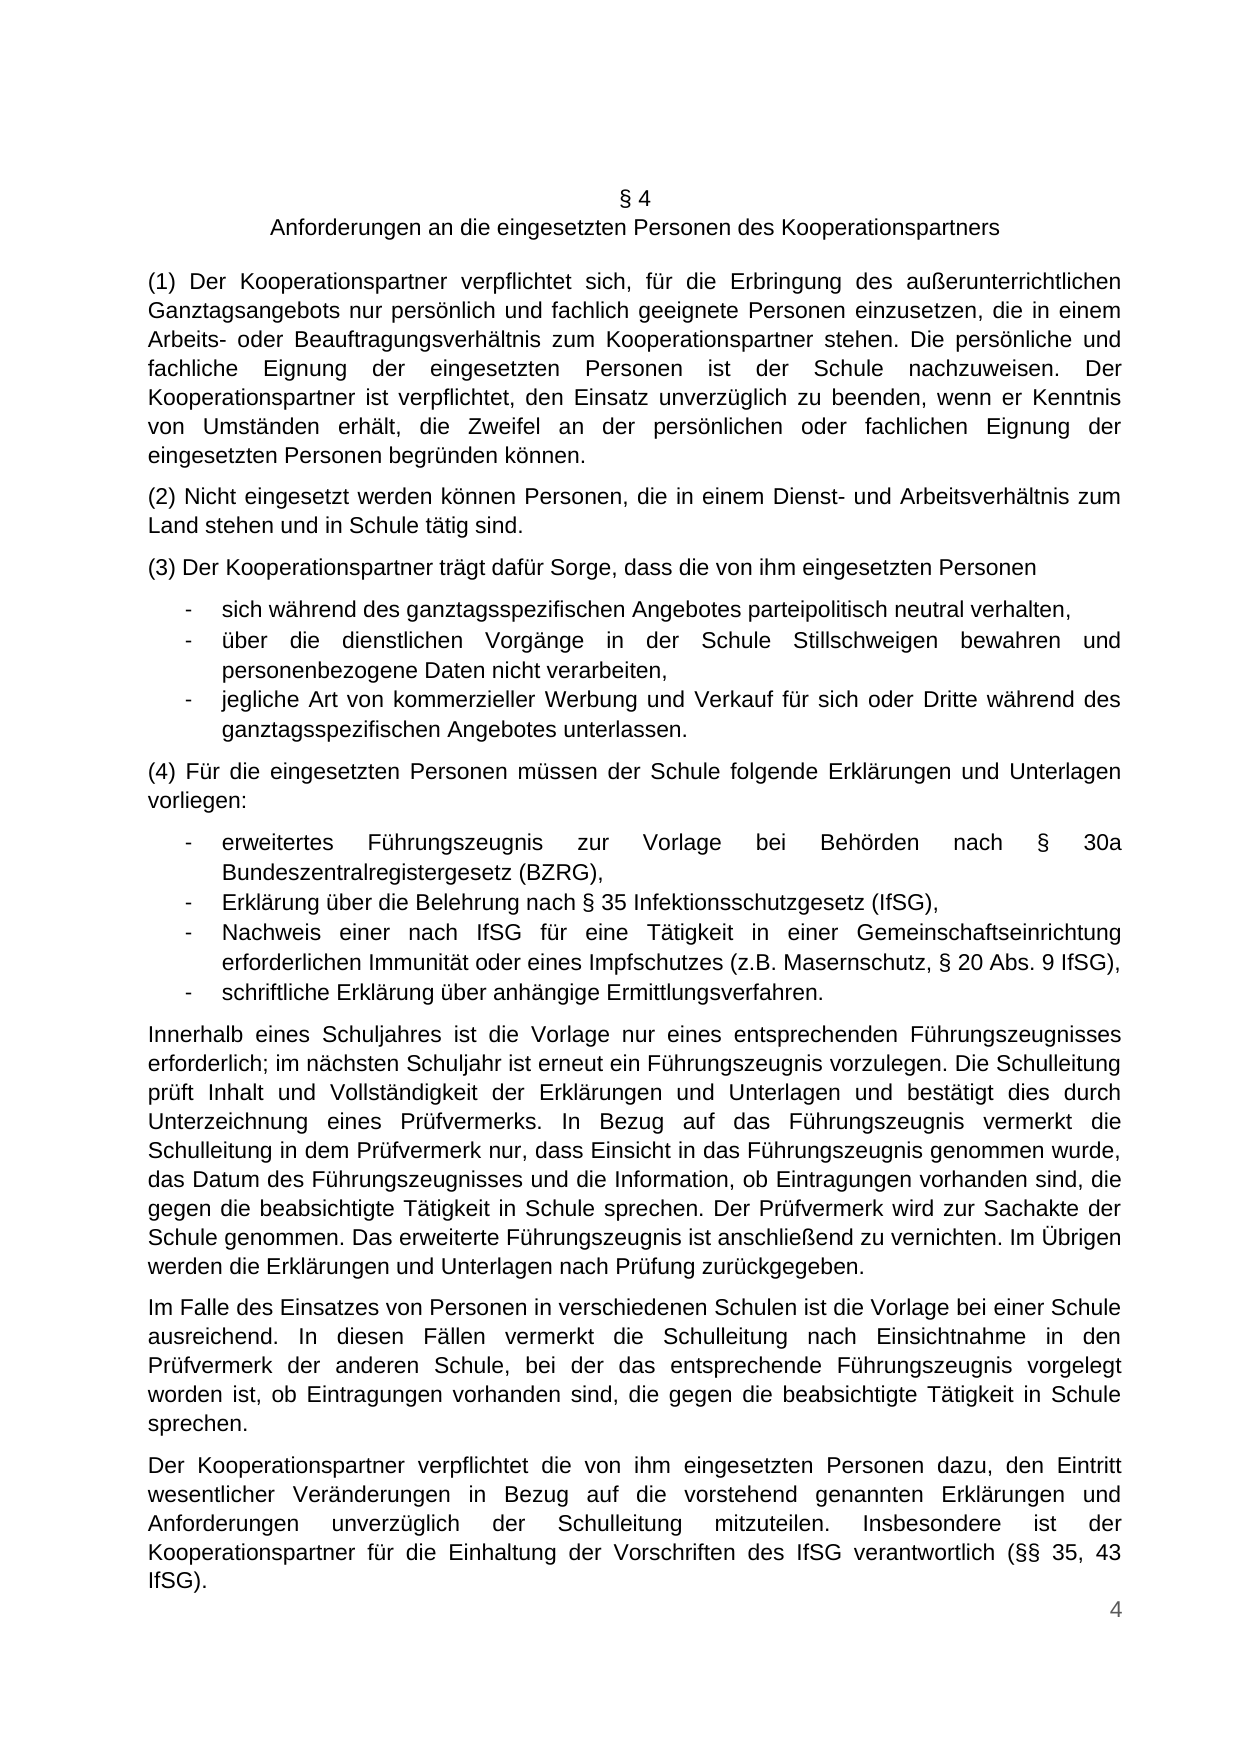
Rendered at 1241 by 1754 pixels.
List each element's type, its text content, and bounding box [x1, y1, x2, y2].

text Innerhalb eines Schuljahres ist die Vorlage nur eines entsprechenden Führungszeugnisses erforderlich; im nächsten Schuljahr ist erneut ein Führungszeugnis vorzulegen. Die Schulleitung prüft Inhalt und Vollständigkeit der Erklärungen und Unterlagen und bestätigt dies durch Unterzeichnung eines Prüfvermerks. In Bezug auf das Führungszeugnis vermerkt die Schulleitung in dem Prüfvermerk nur, dass Einsicht in das Führungszeugnis genommen wurde, das Datum des Führungszeugnisses und die Information, ob Eintragungen vorhanden sind, die gegen die beabsichtigte Tätigkeit in Schule sprechen. Der Prüfvermerk wird zur Sachakte der Schule genommen. Das erweiterte Führungszeugnis ist anschließend zu vernichten. Im Übrigen werden die Erklärungen und Unterlagen nach Prüfung zurückgegeben. [148, 1021, 1122, 1279]
text (1) Der Kooperationspartner verpflichtet sich, für die Erbringung des außerunterrichtlichen Ganztagsangebots nur persönlich und fachlich geeignete Personen einzusetzen, die in einem Arbeits- oder Beauftragungsverhältnis zum Kooperationspartner stehen. Die persönliche und fachliche Eignung der eingesetzten Personen ist der Schule nachzuweisen. Der Kooperationspartner ist verpflichtet, den Einsatz unverzüglich zu beenden, wenn er Kenntnis von Umständen erhält, die Zweifel an der persönlichen oder fachlichen Eignung der eingesetzten Personen begründen können. [148, 268, 1122, 468]
text (3) Der Kooperationspartner trägt dafür Sorge, dass die von ihm eingesetzten Personen [148, 554, 1122, 580]
list über die dienstlichen Vorgänge in der Schule Stillschweigen bewahren und personenbezogene Daten nicht verarbeiten, [185, 626, 1122, 683]
list sich während des ganztagsspezifischen Angebotes parteipolitisch neutral verhalten, [185, 595, 1122, 623]
text (2) Nicht eingesetzt werden können Personen, die in einem Dienst- und Arbeitsverhältnis zum Land stehen und in Schule tätig sind. [148, 483, 1122, 539]
text (4) Für die eingesetzten Personen müssen der Schule folgende Erklärungen und Unterlagen vorliegen: [148, 758, 1122, 813]
text Im Falle des Einsatzes von Personen in verschiedenen Schulen ist die Vorlage bei einer Schule ausreichend. In diesen Fällen vermerkt die Schulleitung nach Einsichtnahme in den Prüfvermerk der anderen Schule, bei der das entsprechende Führungszeugnis vorgelegt worden ist, ob Eintragungen vorhanden sind, die gegen die beabsichtigte Tätigkeit in Schule sprechen. [148, 1294, 1122, 1436]
list Erklärung über die Belehrung nach § 35 Infektionsschutzgesetz (IfSG), [185, 888, 1122, 916]
list schriftliche Erklärung über anhängige Ermittlungsverfahren. [185, 978, 1122, 1006]
list Nachweis einer nach IfSG für eine Tätigkeit in einer Gemeinschaftseinrichtung erforderlichen Immunität oder eines Impfschutzes (z.B. Masernschutz, § 20 Abs. 9 IfSG), [185, 918, 1122, 975]
list erweitertes Führungszeugnis zur Vorlage bei Behörden nach § 30a Bundeszentralregistergesetz (BZRG), [185, 828, 1122, 885]
text Der Kooperationspartner verpflichtet die von ihm eingesetzten Personen dazu, den Eintritt wesentlicher Veränderungen in Bezug auf die vorstehend genannten Erklärungen und Anforderungen unverzüglich der Schulleitung mitzuteilen. Insbesondere ist der Kooperationspartner für die Einhaltung der Vorschriften des IfSG verantwortlich (§§ 35, 43 IfSG). [148, 1452, 1122, 1594]
text § 4 [148, 185, 1122, 212]
text Anforderungen an die eingesetzten Personen des Kooperationspartners [148, 214, 1122, 241]
list jegliche Art von kommerzieller Werbung und Verkauf für sich oder Dritte während des ganztagsspezifischen Angebotes unterlassen. [185, 686, 1122, 742]
